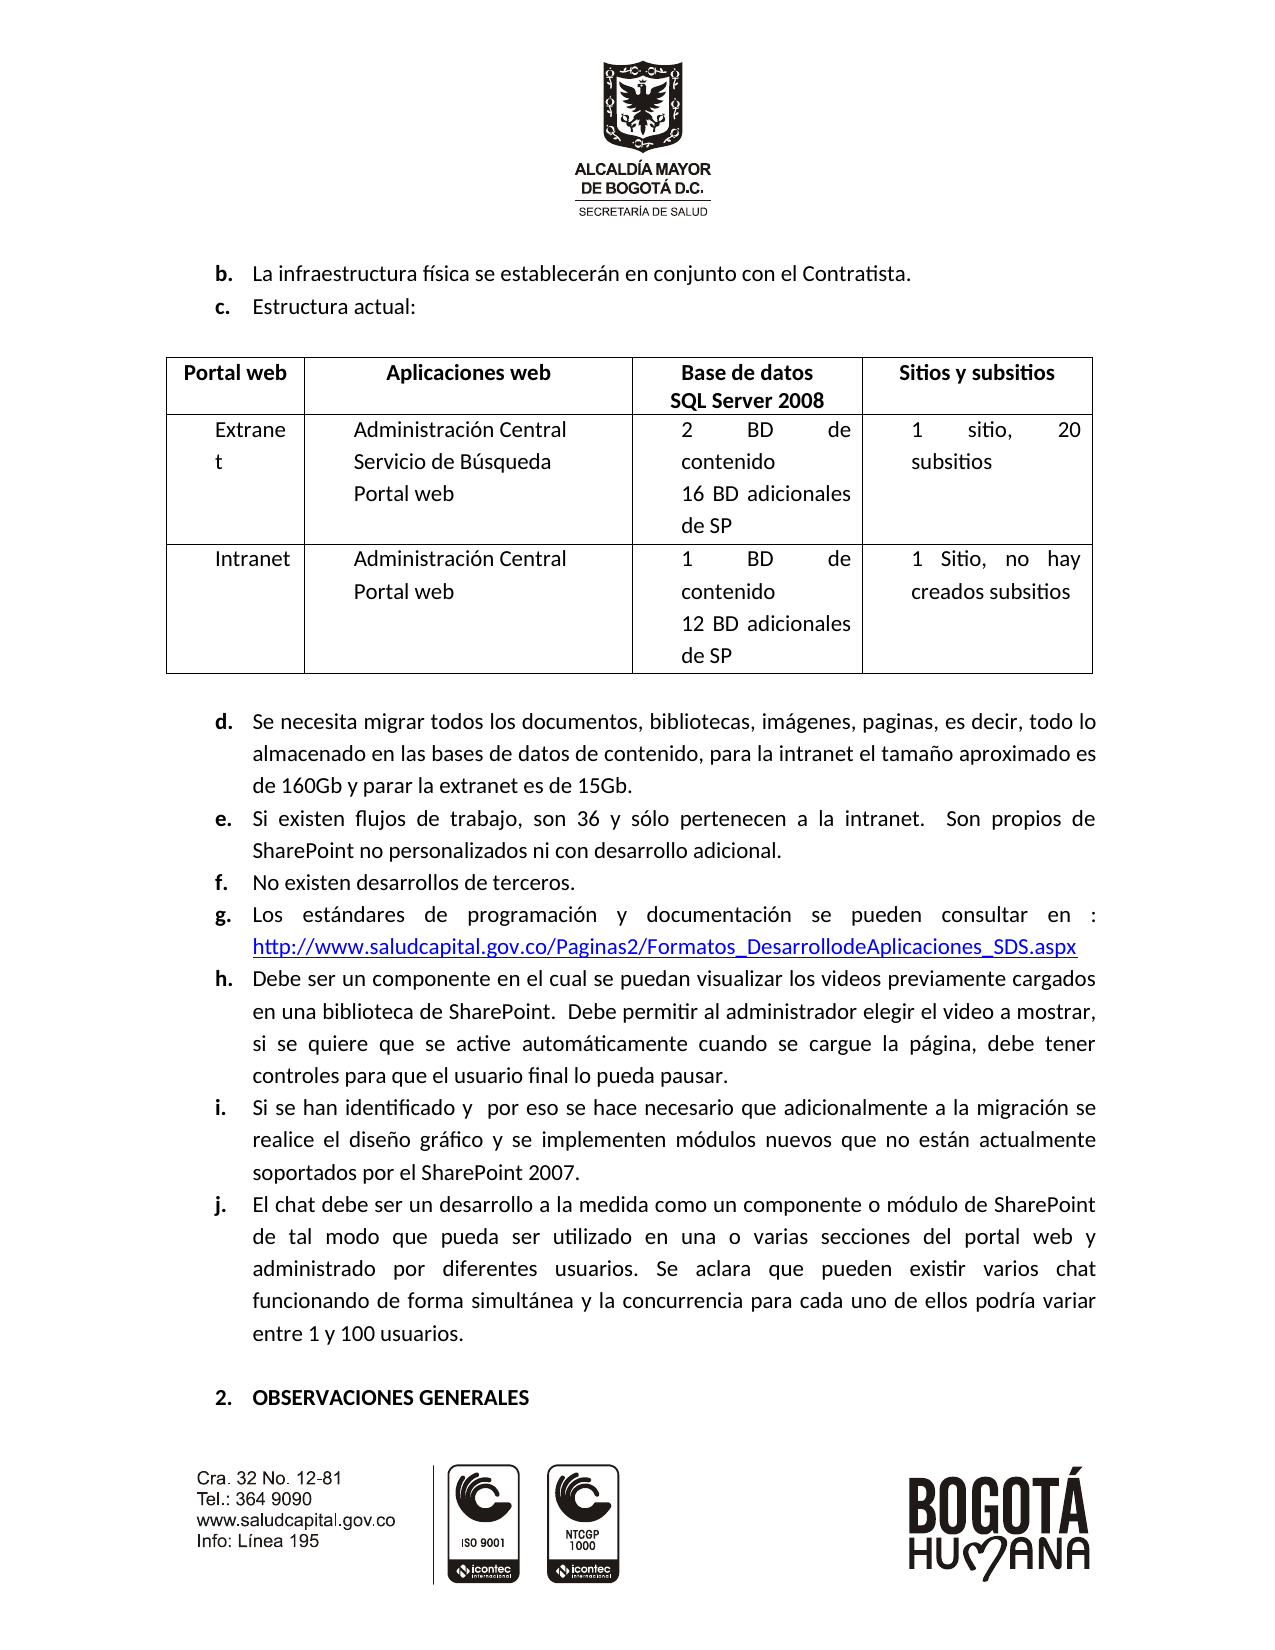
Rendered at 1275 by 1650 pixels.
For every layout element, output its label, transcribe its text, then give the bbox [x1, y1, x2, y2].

list Estructura actual: [215, 292, 1098, 320]
list Debe ser un componente en el cual se puedan visualizar los videos previamente cargados en una biblioteca de SharePoint. Debe permitir al administrador elegir el video a mostrar, si se quiere que se active automáticamente cuando se cargue la página, debe tener controles para que el usuario final lo pueda pausar. [215, 964, 1098, 1089]
list La infraestructura física se establecerán en conjunto con el Contratista. [215, 259, 1098, 288]
table_cell Extranet [167, 415, 304, 543]
list Si existen flujos de trabajo, son 36 y sólo pertenecen a la intranet. Son propios de SharePoint no personalizados ni con desarrollo adicional. [215, 804, 1098, 864]
table_header Base de datos SQL Server 2008 [633, 358, 862, 414]
table_cell 1 Sitio, no hay creados subsitios [863, 545, 1092, 673]
table_header Aplicaciones web [305, 358, 632, 414]
list El chat debe ser un desarrollo a la medida como un componente o módulo de SharePoint de tal modo que pueda ser utilizado en una o varias secciones del portal web y administrado por diferentes usuarios. Se aclara que pueden existir varios chat funcionando de forma simultánea y la concurrencia para cada uno de ellos podría variar entre 1 y 100 usuarios. [215, 1190, 1098, 1347]
table_cell Intranet [167, 545, 304, 673]
list Los estándares de programación y documentación se pueden consultar en : http://www.saludcapital.gov.co/Paginas2/Formatos_DesarrollodeAplicaciones_SDS.aspx [215, 900, 1098, 960]
table_cell Administración Central Servicio de Búsqueda Portal web [305, 415, 632, 543]
list OBSERVACIONES GENERALES [215, 1383, 1098, 1411]
table_header Portal web [167, 358, 304, 414]
list Se necesita migrar todos los documentos, bibliotecas, imágenes, paginas, es decir, todo lo almacenado en las bases de datos de contenido, para la intranet el tamaño aproximado es de 160Gb y parar la extranet es de 15Gb. [215, 707, 1098, 799]
table_cell 2 BD de contenido 16 BD adicionales de SP [633, 415, 862, 543]
table_cell 1 sitio, 20 subsitios [863, 415, 1092, 543]
table_header Sitios y subsitios [863, 358, 1092, 414]
list No existen desarrollos de terceros. [215, 868, 1098, 896]
table_cell Administración Central Portal web [305, 545, 632, 673]
list Si se han identificado y por eso se hace necesario que adicionalmente a la migración se realice el diseño gráfico y se implementen módulos nuevos que no están actualmente soportados por el SharePoint 2007. [215, 1093, 1098, 1186]
table_cell 1 BD de contenido 12 BD adicionales de SP [633, 545, 862, 673]
